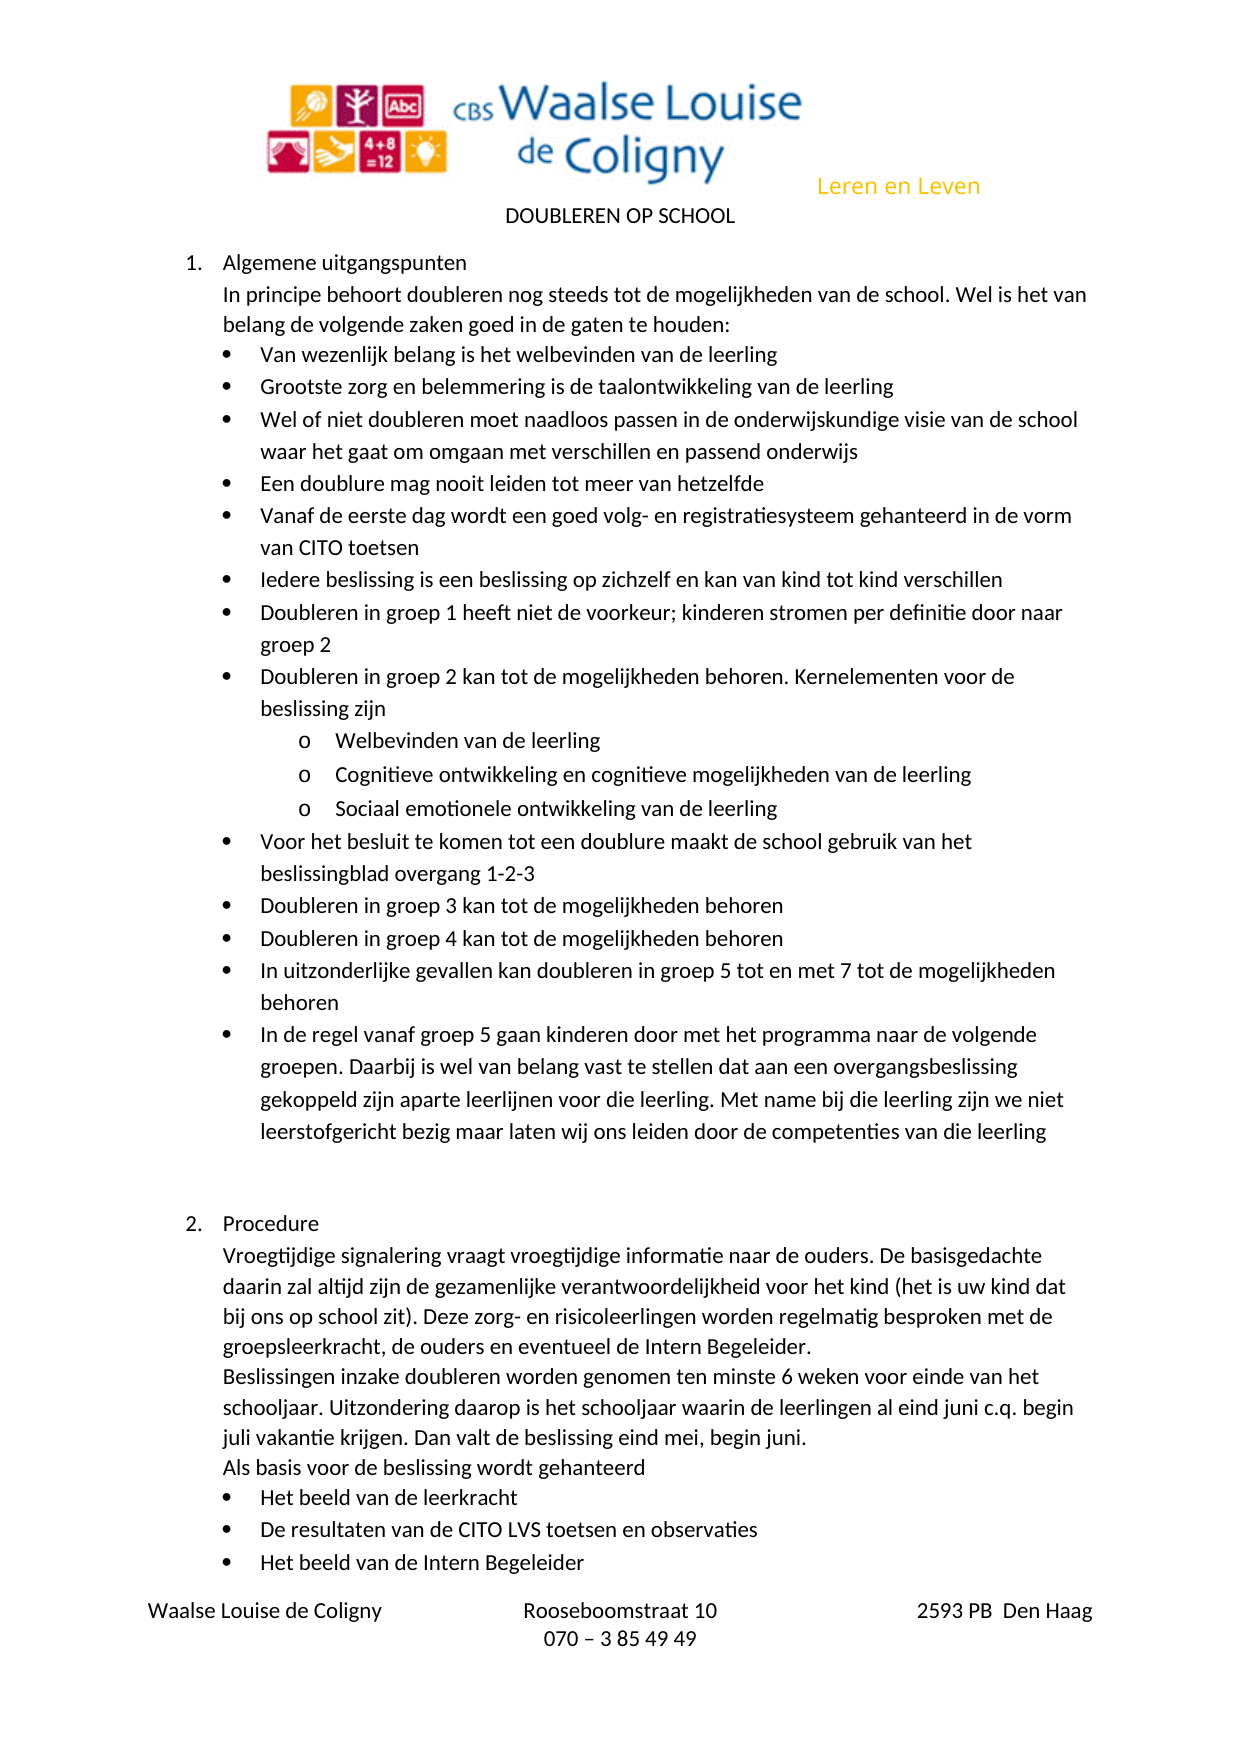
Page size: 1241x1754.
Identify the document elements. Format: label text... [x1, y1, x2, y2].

list Doubleren in groep 1 heeft niet de voorkeur; kinderen stromen per definitie door naar groep 2 [223, 598, 1093, 658]
list Welbevinden van de leerling [298, 727, 1093, 756]
list Grootste zorg en belemmering is de taalontwikkeling van de leerling [223, 372, 1093, 401]
list Van wezenlijk belang is het welbevinden van de leerling [223, 340, 1093, 368]
list Het beeld van de Intern Begeleider [223, 1548, 1093, 1576]
list Het beeld van de leerkracht [223, 1483, 1093, 1511]
list Als basis voor de beslissing wordt gehanteerd [223, 1453, 1093, 1481]
list Doubleren in groep 2 kan tot de mogelijkheden behoren. Kernelementen voor de beslissing zijn [223, 662, 1093, 722]
list In de regel vanaf groep 5 gaan kinderen door met het programma naar de volgende groepen. Daarbij is wel van belang vast te stellen dat aan een overgangsbeslissing gekoppeld zijn aparte leerlijnen voor die leerling. Met name bij die leerling zijn we niet leerstofgericht bezig maar laten wij ons leiden door de competenties van die leerling [223, 1020, 1093, 1145]
list Vanaf de eerste dag wordt een goed volg- en registratiesysteem gehanteerd in de vorm van CITO toetsen [223, 501, 1093, 561]
list Wel of niet doubleren moet naadloos passen in de onderwijskundige visie van de school waar het gaat om omgaan met verschillen en passend onderwijs [223, 405, 1093, 465]
list De resultaten van de CITO LVS toetsen en observaties [223, 1516, 1093, 1543]
list Vroegtijdige signalering vraagt vroegtijdige informatie naar de ouders. De basisgedachte daarin zal altijd zijn de gezamenlijke verantwoordelijkheid voor het kind (het is uw kind dat bij ons op school zit). Deze zorg- en risicoleerlingen worden regelmatig besproken met de groepsleerkracht, de ouders en eventueel de Intern Begeleider. [223, 1242, 1093, 1360]
list Procedure [185, 1209, 1093, 1237]
picture [259, 73, 811, 194]
list Beslissingen inzake doubleren worden genomen ten minste 6 weken voor einde van het schooljaar. Uitzondering daarop is het schooljaar waarin de leerlingen al eind juni c.q. begin juli vakantie krijgen. Dan valt de beslissing eind mei, begin juni. [223, 1362, 1093, 1451]
list In principe behoort doubleren nog steeds tot de mogelijkheden van de school. Wel is het van belang de volgende zaken goed in de gaten te houden: [223, 280, 1093, 338]
list Voor het besluit te komen tot een doublure maakt de school gebruik van het beslissingblad overgang 1-2-3 [223, 827, 1093, 887]
list Cognitieve ontwikkeling en cognitieve mogelijkheden van de leerling [298, 760, 1093, 789]
list Iedere beslissing is een beslissing op zichzelf en kan van kind tot kind verschillen [223, 566, 1093, 594]
text DOUBLEREN OP SCHOOL [148, 201, 1093, 229]
list Doubleren in groep 4 kan tot de mogelijkheden behoren [223, 924, 1093, 952]
list In uitzonderlijke gevallen kan doubleren in groep 5 tot en met 7 tot de mogelijkheden behoren [223, 956, 1093, 1016]
list Een doublure mag nooit leiden tot meer van hetzelfde [223, 469, 1093, 497]
list Sociaal emotionele ontwikkeling van de leerling [298, 794, 1093, 823]
list Algemene uitgangspunten [185, 248, 1093, 276]
list Doubleren in groep 3 kan tot de mogelijkheden behoren [223, 892, 1093, 919]
